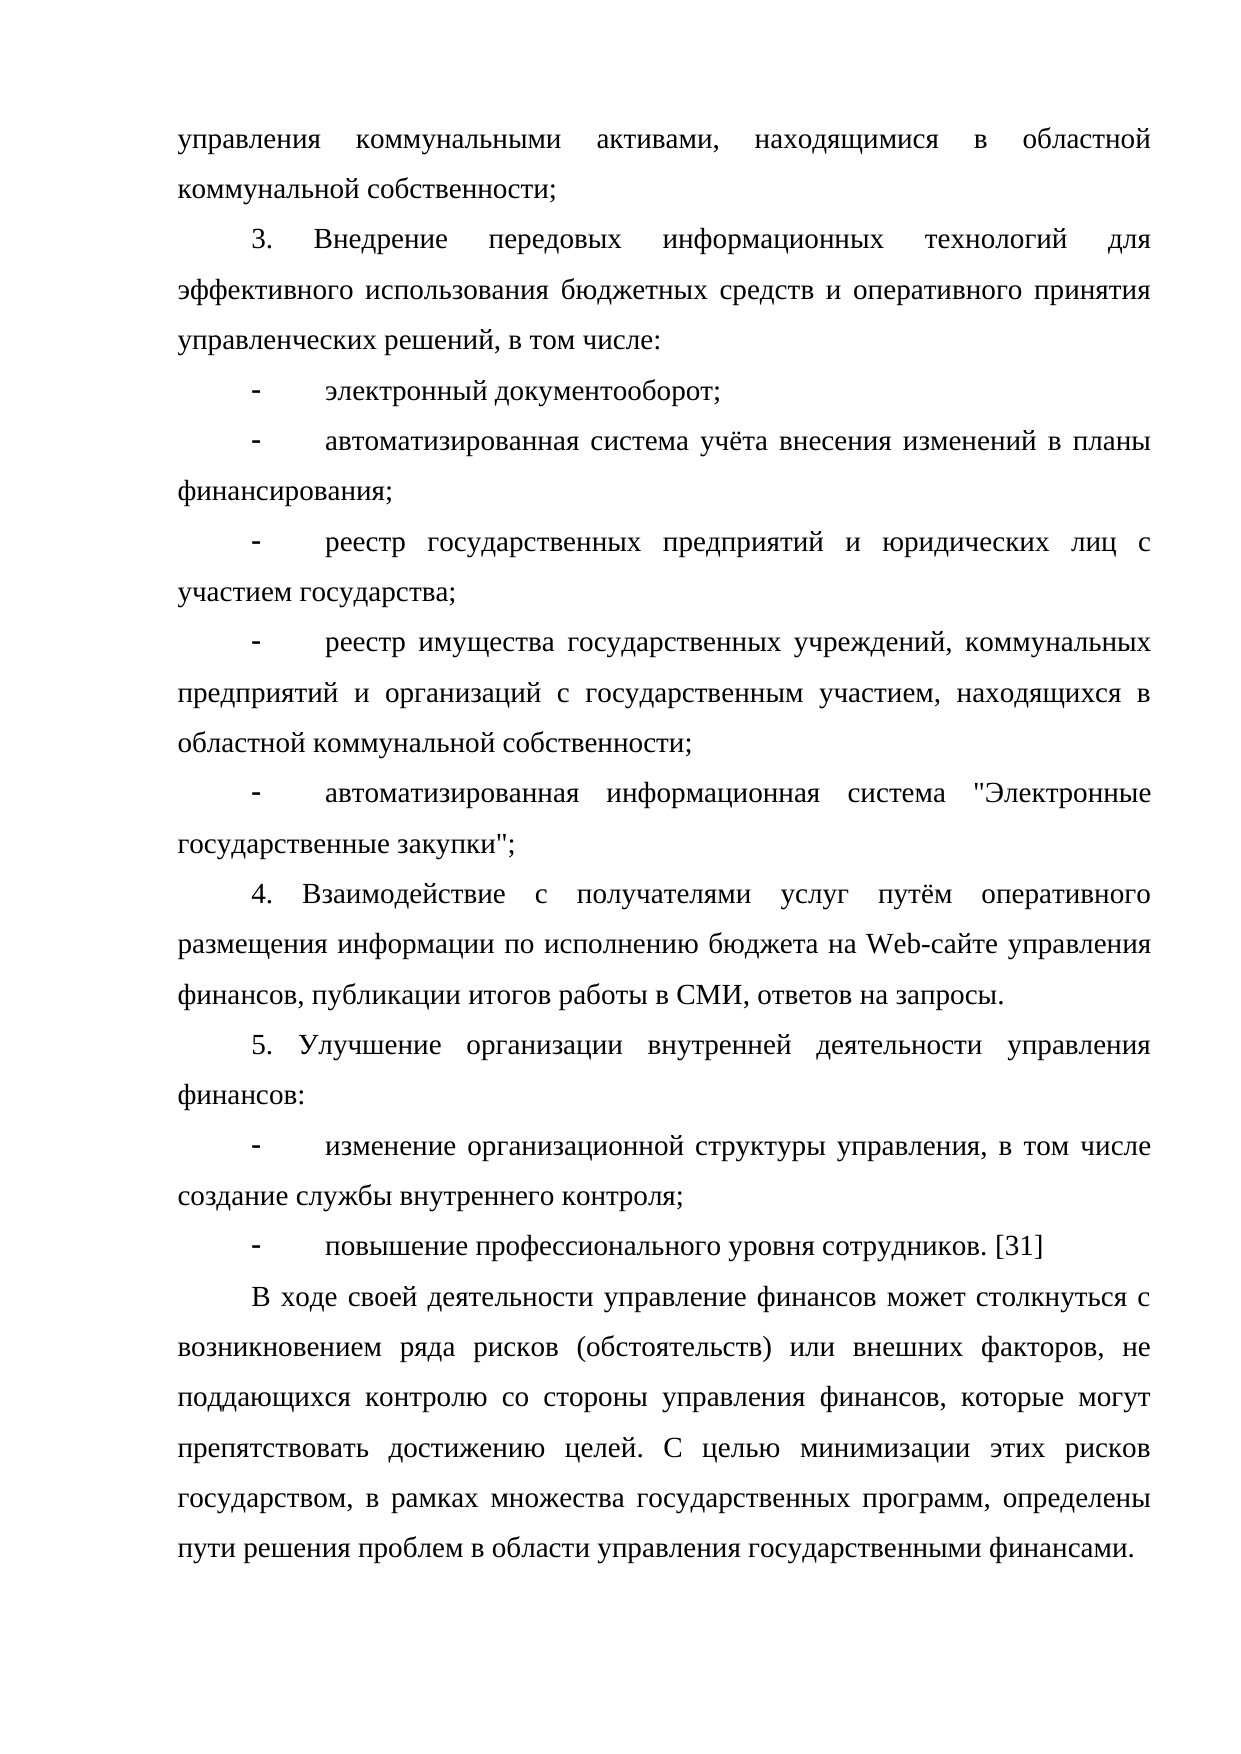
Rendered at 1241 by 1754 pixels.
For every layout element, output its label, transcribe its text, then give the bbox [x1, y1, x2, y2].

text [177, 121, 1152, 205]
text В ходе своей деятельности управление финансов может столкнуться с возникновением ряда рисков (обстоятельств) или внешних факторов, не поддающихся контролю со стороны управления финансов, которые могут препятствовать достижению целей. С целью минимизации этих рисков государством, в рамках множества государственных программ, определены пути решения проблем в области управления государственными финансами. [177, 1279, 1152, 1564]
list повышение профессионального уровня сотрудников. [31] [177, 1228, 1152, 1262]
list автоматизированная система учёта внесения изменений в планы финансирования; [177, 423, 1152, 507]
list реестр государственных предприятий и юридических лиц с участием государства; [177, 524, 1152, 608]
list электронный документооборот; [177, 373, 1152, 406]
text 5. Улучшение организации внутренней деятельности управления финансов: [177, 1027, 1152, 1111]
list автоматизированная информационная система "Электронные государственные закупки"; [177, 776, 1152, 859]
list реестр имущества государственных учреждений, коммунальных предприятий и организаций с государственным участием, находящихся в областной коммунальной собственности; [177, 624, 1152, 759]
text 4. Взаимодействие с получателями услуг путём оперативного размещения информации по исполнению бюджета на Web-сайте управления финансов, публикации итогов работы в СМИ, ответов на запросы. [177, 876, 1152, 1010]
text 3. Внедрение передовых информационных технологий для эффективного использования бюджетных средств и оперативного принятия управленческих решений, в том числе: [177, 222, 1152, 356]
list изменение организационной структуры управления, в том числе создание службы внутреннего контроля; [177, 1128, 1152, 1212]
